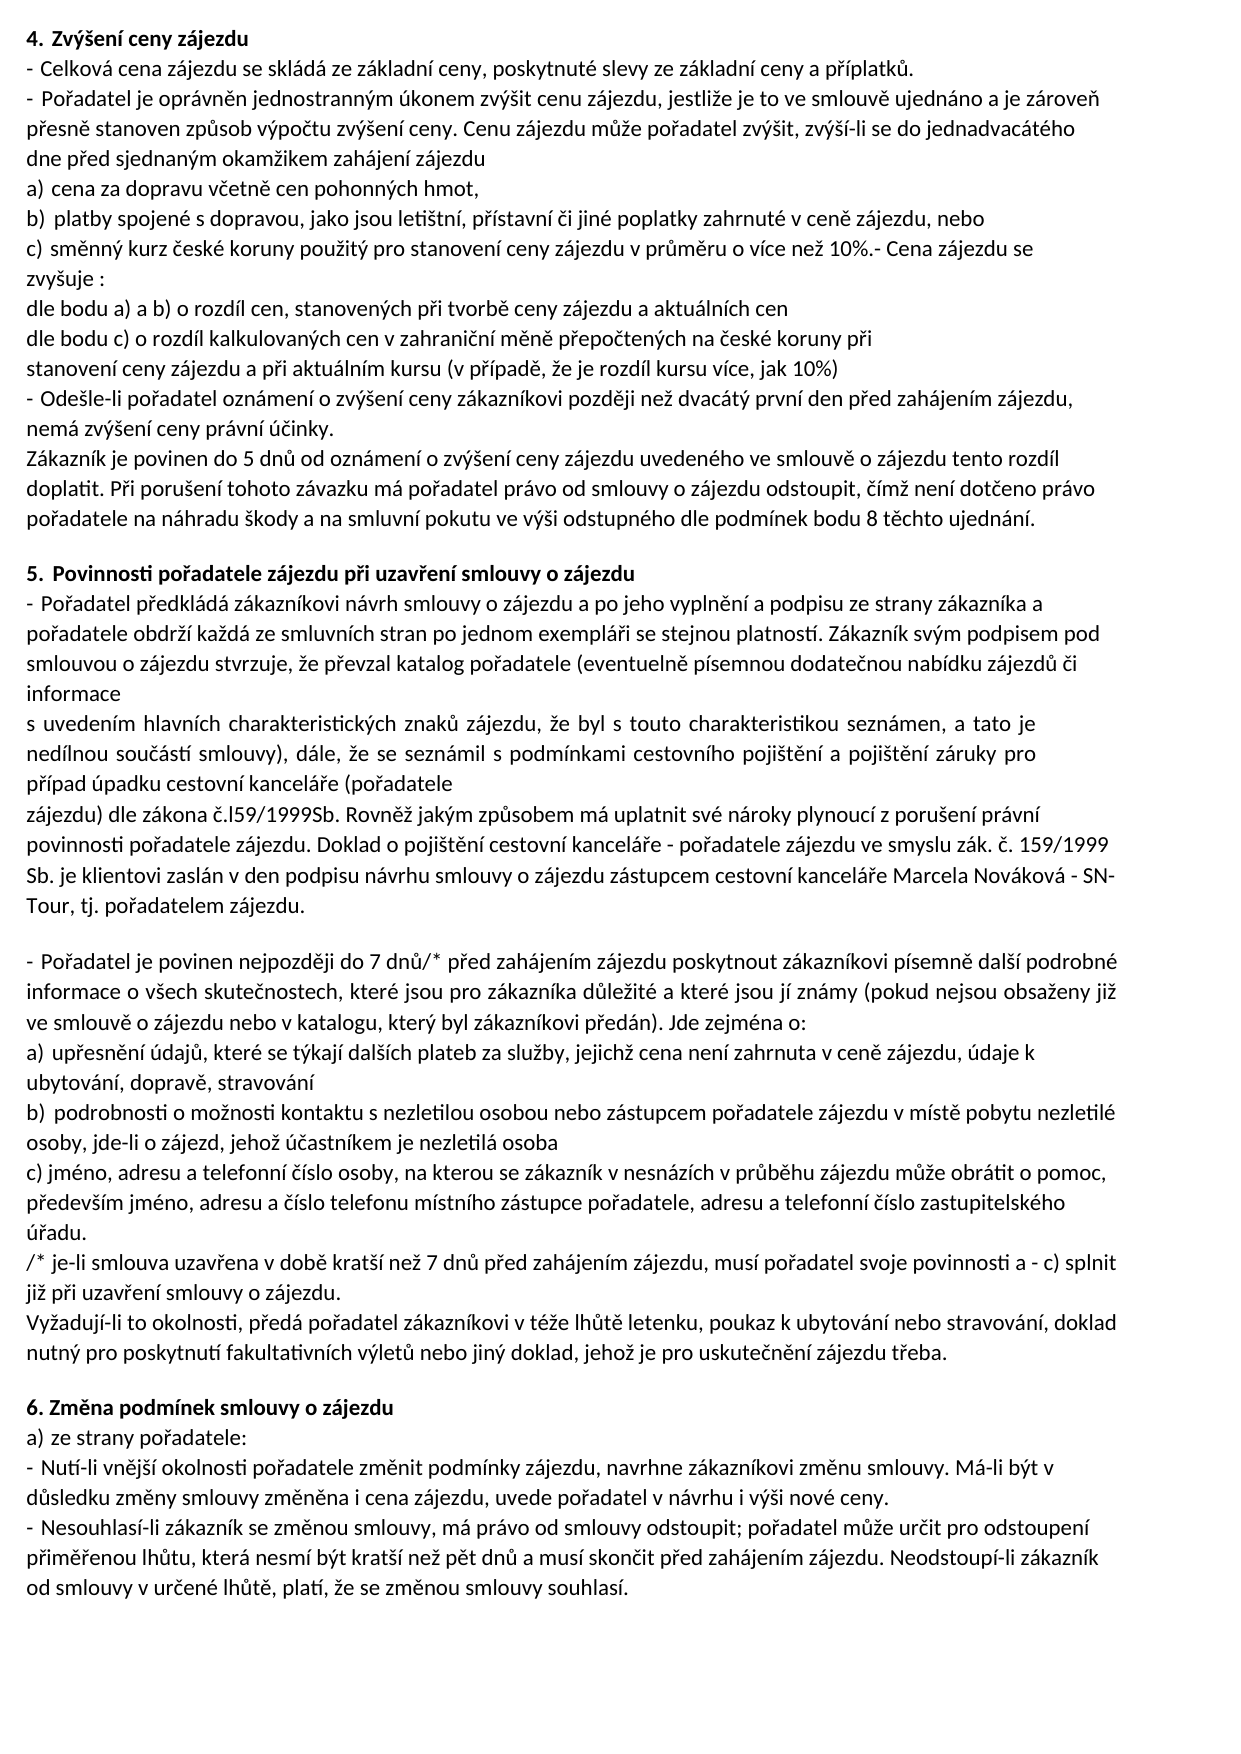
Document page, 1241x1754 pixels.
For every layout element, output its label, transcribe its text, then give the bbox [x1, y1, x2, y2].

list cena za dopravu včetně cen pohonných hmot, [26, 173, 1151, 203]
text dle bodu a) a b) o rozdíl cen, stanovených při tvorbě ceny zájezdu a aktuálních cen [26, 293, 1151, 323]
list ze strany pořadatele: [26, 1421, 1151, 1451]
list Odešle-li pořadatel oznámení o zvýšení ceny zákazníkovi později než dvacátý první den před zahájením zájezdu, nemá zvýšení ceny právní účinky. [26, 383, 1115, 443]
list podrobnosti o možnosti kontaktu s nezletilou osobou nebo zástupcem pořadatele zájezdu v místě pobytu nezletilé osoby, jde-li o zájezd, jehož účastníkem je nezletilá osoba [26, 1096, 1119, 1156]
text s uvedením hlavních charakteristických znaků zájezdu, že byl s touto charakteristikou seznámen, a tato je nedílnou součástí smlouvy), dále, že se seznámil s podmínkami cestovního pojištění a pojištění záruky pro případ úpadku cestovní kanceláře (pořadatele [26, 708, 1038, 798]
list jméno, adresu a telefonní číslo osoby, na kterou se zákazník v nesnázích v průběhu zájezdu může obrátit o pomoc, především jméno, adresu a číslo telefonu místního zástupce pořadatele, adresu a telefonní číslo zastupitelského úřadu. [26, 1156, 1119, 1246]
text 6. Změna podmínek smlouvy o zájezdu [26, 1391, 1151, 1421]
list Povinnosti pořadatele zájezdu při uzavření smlouvy o zájezdu [26, 558, 1151, 588]
list platby spojené s dopravou, jako jsou letištní, přístavní či jiné poplatky zahrnuté v ceně zájezdu, nebo [26, 203, 1115, 233]
list Pořadatel předkládá zákazníkovi návrh smlouvy o zájezdu a po jeho vyplnění a podpisu ze strany zákazníka a pořadatele obdrží každá ze smluvních stran po jednom exempláři se stejnou platností. Zákazník svým podpisem pod smlouvou o zájezdu stvrzuje, že převzal katalog pořadatele (eventuelně písemnou dodatečnou nabídku zájezdů či informace [26, 588, 1115, 708]
list Pořadatel je povinen nejpozději do 7 dnů/* před zahájením zájezdu poskytnout zákazníkovi písemně další podrobné informace o všech skutečnostech, které jsou pro zákazníka důležité a které jsou jí známy (pokud nejsou obsaženy již ve smlouvě o zájezdu nebo v katalogu, který byl zákazníkovi předán). Jde zejména o: [26, 945, 1119, 1036]
list Nutí-li vnější okolnosti pořadatele změnit podmínky zájezdu, navrhne zákazníkovi změnu smlouvy. Má-li být v důsledku změny smlouvy změněna i cena zájezdu, uvede pořadatel v návrhu i výši nové ceny. [26, 1451, 1119, 1511]
text dle bodu c) o rozdíl kalkulovaných cen v zahraniční měně přepočtených na české koruny při [26, 323, 1151, 353]
list Nesouhlasí-li zákazník se změnou smlouvy, má právo od smlouvy odstoupit; pořadatel může určit pro odstoupení přiměřenou lhůtu, která nesmí být kratší než pět dnů a musí skončit před zahájením zájezdu. Neodstoupí-li zákazník od smlouvy v určené lhůtě, platí, že se změnou smlouvy souhlasí. [26, 1511, 1119, 1601]
text Vyžadují-li to okolnosti, předá pořadatel zákazníkovi v téže lhůtě letenku, poukaz k ubytování nebo stravování, doklad nutný pro poskytnutí fakultativních výletů nebo jiný doklad, jehož je pro uskutečnění zájezdu třeba. [26, 1306, 1119, 1366]
list Pořadatel je oprávněn jednostranným úkonem zvýšit cenu zájezdu, jestliže je to ve smlouvě ujednáno a je zároveň přesně stanoven způsob výpočtu zvýšení ceny. Cenu zájezdu může pořadatel zvýšit, zvýší-li se do jednadvacátého dne před sjednaným okamžikem zahájení zájezdu [26, 83, 1115, 173]
list upřesnění údajů, které se týkají dalších plateb za služby, jejichž cena není zahrnuta v ceně zájezdu, údaje k ubytování, dopravě, stravování [26, 1036, 1119, 1096]
text Zákazník je povinen do 5 dnů od oznámení o zvýšení ceny zájezdu uvedeného ve smlouvě o zájezdu tento rozdíl doplatit. Při porušení tohoto závazku má pořadatel právo od smlouvy o zájezdu odstoupit, čímž není dotčeno právo pořadatele na náhradu škody a na smluvní pokutu ve výši odstupného dle podmínek bodu 8 těchto ujednání. [26, 443, 1115, 533]
text /* je-li smlouva uzavřena v době kratší než 7 dnů před zahájením zájezdu, musí pořadatel svoje povinnosti a - c) splnit již při uzavření smlouvy o zájezdu. [26, 1246, 1119, 1306]
text stanovení ceny zájezdu a při aktuálním kursu (v případě, že je rozdíl kursu více, jak 10%) [26, 353, 1151, 383]
list Celková cena zájezdu se skládá ze základní ceny, poskytnuté slevy ze základní ceny a příplatků. [26, 53, 1115, 83]
text zájezdu) dle zákona č.l59/1999Sb. Rovněž jakým způsobem má uplatnit své nároky plynoucí z porušení právní povinnosti pořadatele zájezdu. Doklad o pojištění cestovní kanceláře - pořadatele zájezdu ve smyslu zák. č. 159/1999 Sb. je klientovi zaslán v den podpisu návrhu smlouvy o zájezdu zástupcem cestovní kanceláře Marcela Nováková - SN-Tour, tj. pořadatelem zájezdu. [26, 798, 1119, 920]
list směnný kurz české koruny použitý pro stanovení ceny zájezdu v průměru o více než 10%.- Cena zájezdu se zvyšuje : [26, 233, 1115, 293]
list Zvýšení ceny zájezdu [26, 23, 1151, 53]
